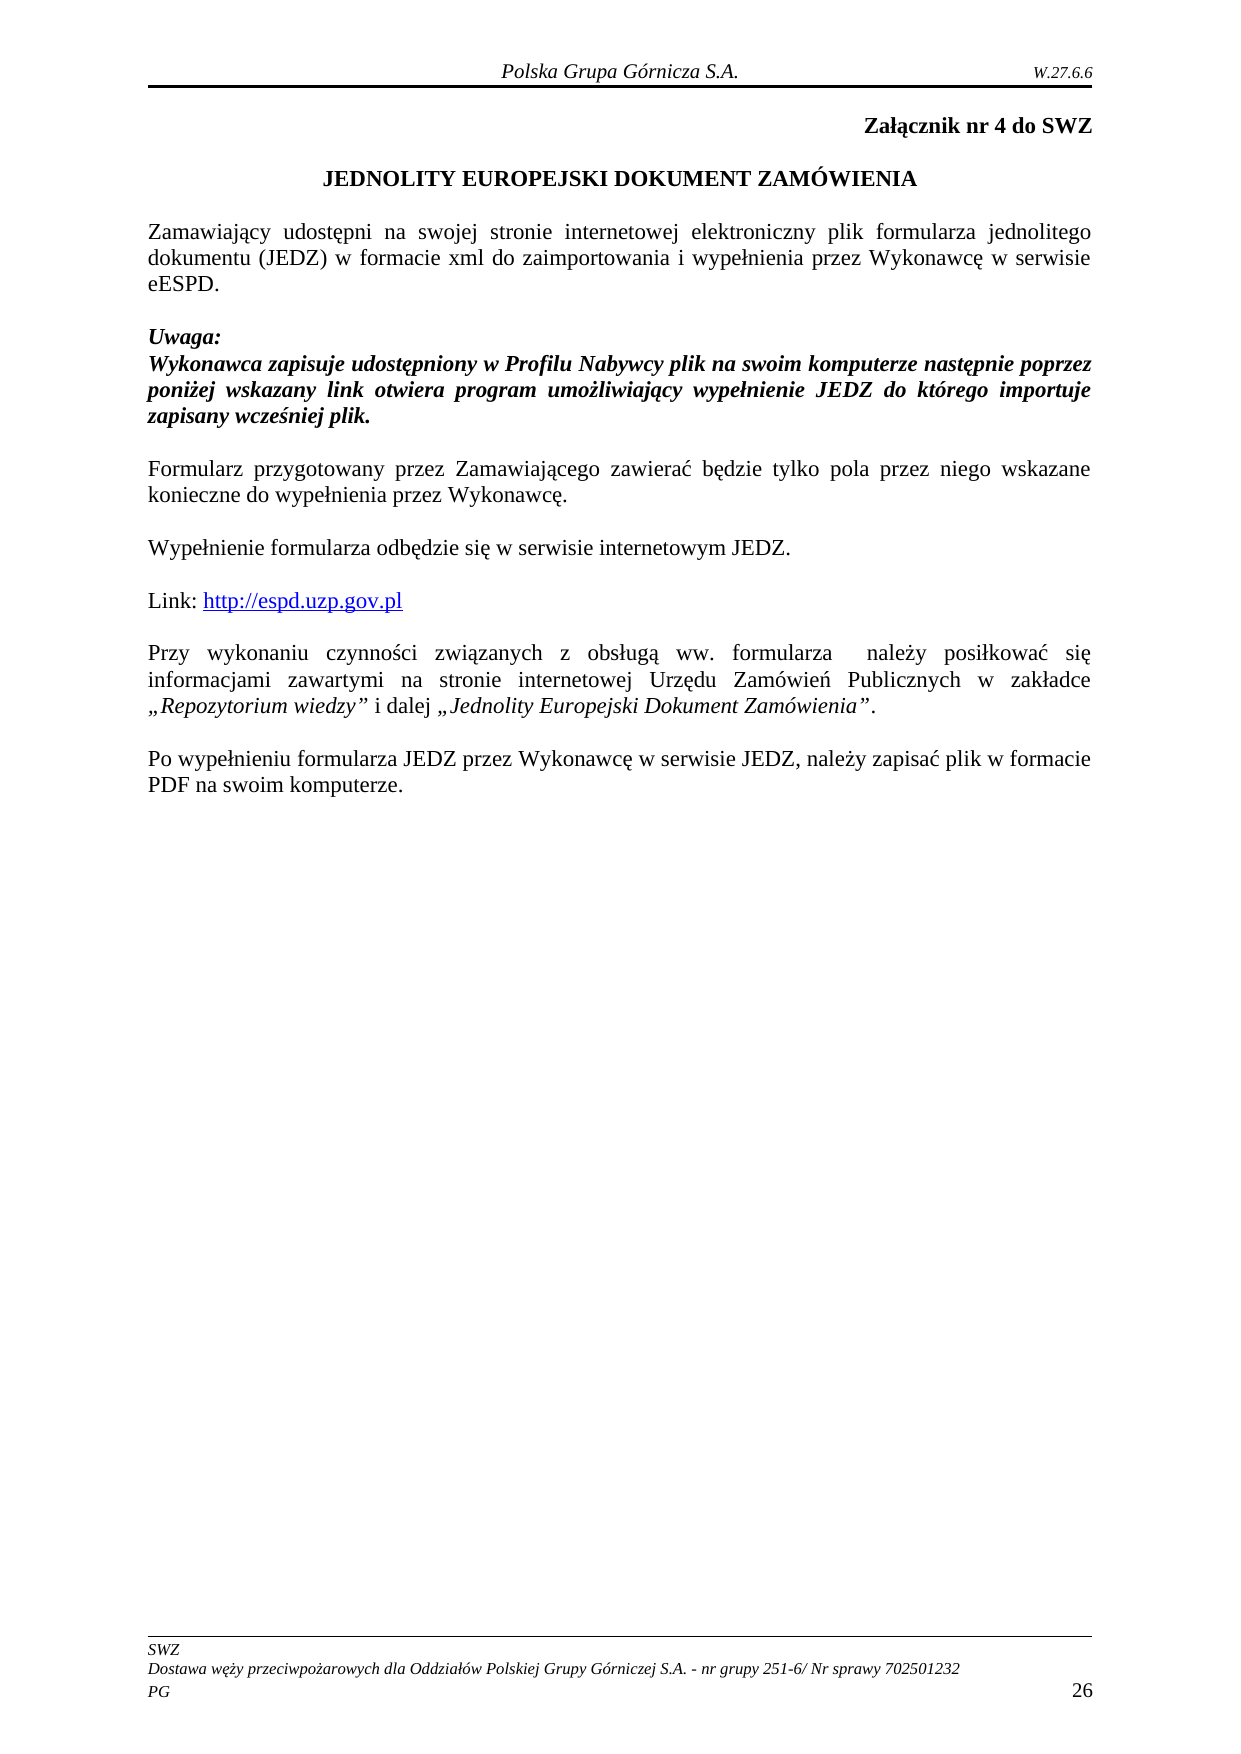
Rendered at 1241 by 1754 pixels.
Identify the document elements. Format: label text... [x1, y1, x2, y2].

text Uwaga: [148, 323, 1092, 349]
text Wykonawca zapisuje udostępniony w Profilu Nabywcy plik na swoim komputerze następnie poprzez poniżej wskazany link otwiera program umożliwiający wypełnienie JEDZ do którego importuje zapisany wcześniej plik. [148, 349, 1092, 429]
text Przy wykonaniu czynności związanych z obsługą ww. formularza należy posiłkować się informacjami zawartymi na stronie internetowej Urzędu Zamówień Publicznych w zakładce „Repozytorium wiedzy” i dalej „Jednolity Europejski Dokument Zamówienia”. [148, 639, 1092, 718]
text Zamawiający udostępni na swojej stronie internetowej elektroniczny plik formularza jednolitego dokumentu (JEDZ) w formacie xml do zaimportowania i wypełnienia przez Wykonawcę w serwisie eESPD. [148, 218, 1092, 297]
text Link: http://espd.uzp.gov.pl [148, 587, 1092, 613]
text Formularz przygotowany przez Zamawiającego zawierać będzie tylko pola przez niego wskazane konieczne do wypełnienia przez Wykonawcę. [148, 455, 1092, 508]
text Po wypełnieniu formularza JEDZ przez Wykonawcę w serwisie JEDZ, należy zapisać plik w formacie PDF na swoim komputerze. [148, 745, 1092, 798]
text Wypełnienie formularza odbędzie się w serwisie internetowym JEDZ. [148, 534, 1092, 560]
text JEDNOLITY EUROPEJSKI DOKUMENT ZAMÓWIENIA [148, 165, 1092, 191]
text Załącznik nr 4 do SWZ [148, 112, 1092, 139]
